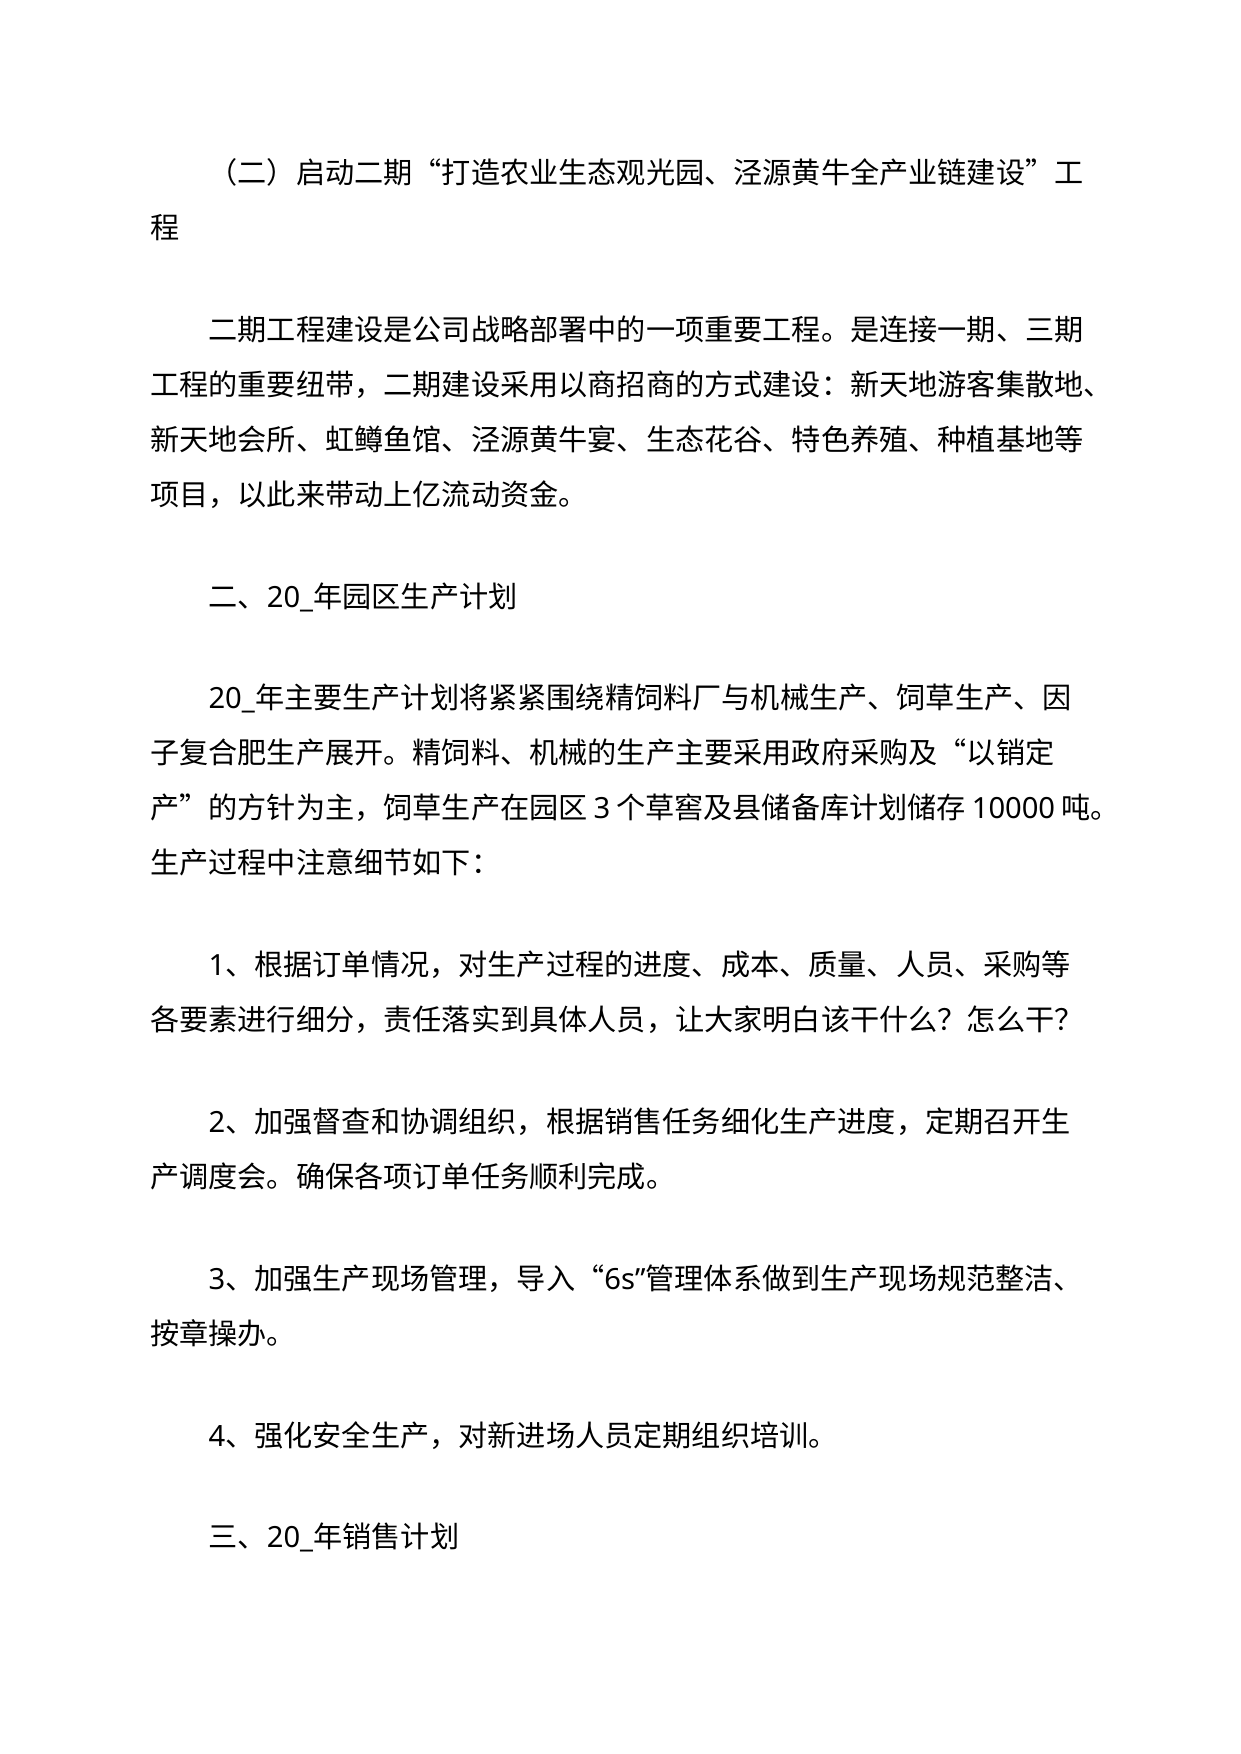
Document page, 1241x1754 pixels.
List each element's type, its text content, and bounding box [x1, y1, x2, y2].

text 2、加强督查和协调组织，根据销售任务细化生产进度，定期召开生产调度会。确保各项订单任务顺利完成。 [150, 1098, 1090, 1196]
text （二）启动二期“打造农业生态观光园、泾源黄牛全产业链建设”工程 [150, 150, 1090, 247]
text 20_年主要生产计划将紧紧围绕精饲料厂与机械生产、饲草生产、因子复合肥生产展开。精饲料、机械的生产主要采用政府采购及“以销定产”的方针为主，饲草生产在园区3个草窖及县储备库计划储存10000吨。生产过程中注意细节如下： [150, 675, 1090, 882]
text 3、加强生产现场管理，导入“6s”管理体系做到生产现场规范整洁、按章操办。 [150, 1255, 1090, 1353]
text 4、强化安全生产，对新进场人员定期组织培训。 [150, 1412, 1090, 1454]
text 二、20_年园区生产计划 [150, 573, 1090, 616]
text 1、根据订单情况，对生产过程的进度、成本、质量、人员、采购等各要素进行细分，责任落实到具体人员，让大家明白该干什么？怎么干？ [150, 942, 1090, 1039]
text 三、20_年销售计划 [150, 1514, 1090, 1556]
text 二期工程建设是公司战略部署中的一项重要工程。是连接一期、三期工程的重要纽带，二期建设采用以商招商的方式建设：新天地游客集散地、新天地会所、虹鳟鱼馆、泾源黄牛宴、生态花谷、特色养殖、种植基地等项目，以此来带动上亿流动资金。 [150, 307, 1090, 514]
